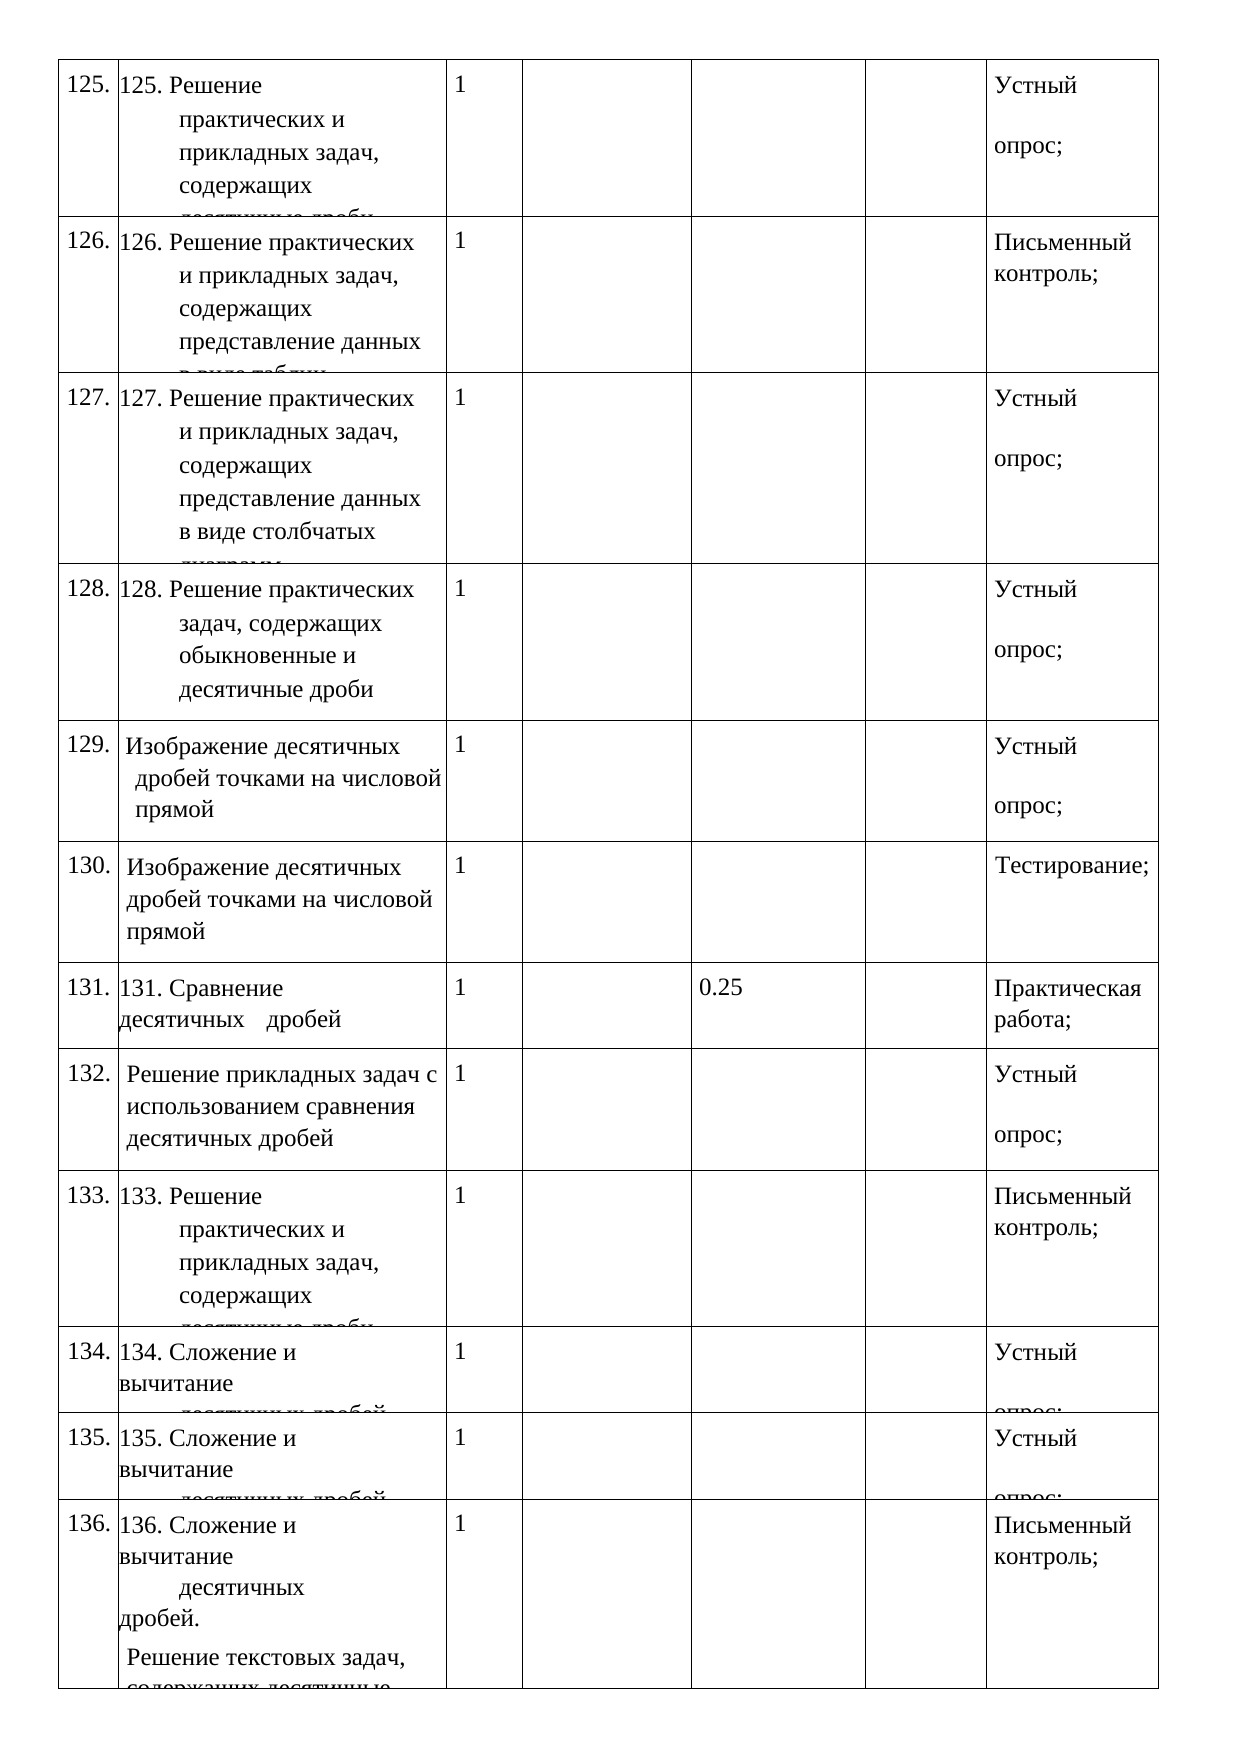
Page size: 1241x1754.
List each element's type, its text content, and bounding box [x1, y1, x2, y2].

table_cell Изображение десятичных дробей точками на числовой прямой [119, 721, 446, 841]
table_cell 128. Решение практических задач, содержащих обыкновенные и десятичные дроби [119, 564, 446, 719]
table_cell [523, 1413, 691, 1498]
table_cell [523, 1327, 691, 1412]
table_header [866, 60, 986, 216]
table_cell 1 [447, 373, 522, 563]
table_cell Практическая работа; [987, 963, 1158, 1048]
table_cell Устный опрос; [987, 1327, 1158, 1412]
table_cell Изображение десятичных дробей точками на числовой прямой [119, 842, 446, 962]
table_cell [866, 564, 986, 719]
table_cell 135. [59, 1413, 118, 1498]
table_cell [523, 217, 691, 372]
table_cell [866, 1171, 986, 1326]
table_cell 1 [447, 963, 522, 1048]
table_cell [523, 564, 691, 719]
table_cell 129. [59, 721, 118, 841]
table_cell Письменный контроль; [987, 1171, 1158, 1326]
table_cell Устный опрос; [987, 1413, 1158, 1498]
table_cell 132. [59, 1049, 118, 1170]
table_cell 128. [59, 564, 118, 719]
table_cell [523, 842, 691, 962]
table_header Устный опрос; [987, 60, 1158, 216]
table_cell 133. [59, 1171, 118, 1326]
table_cell 135. Сложение и вычитание десятичных дробей [119, 1413, 446, 1498]
table_cell 134. [59, 1327, 118, 1412]
table_cell Тестирование; [987, 842, 1158, 962]
table_cell 1 [447, 1171, 522, 1326]
table_cell [692, 842, 865, 962]
table_header 125. [59, 60, 118, 216]
table_cell 127. Решение практических и прикладных задач, содержащих представление данных в виде столбчатых диаграмм [119, 373, 446, 563]
table_cell [692, 1500, 865, 1688]
table_cell [692, 1171, 865, 1326]
table_cell [692, 1327, 865, 1412]
table_cell 136. [59, 1500, 118, 1688]
table_cell [523, 963, 691, 1048]
table_cell [866, 217, 986, 372]
table_cell [692, 721, 865, 841]
table_cell [866, 1049, 986, 1170]
table_cell 126. Решение практических и прикладных задач, содержащих представление данных в виде таблиц [119, 217, 446, 372]
table_cell [866, 963, 986, 1048]
table_cell 1 [447, 217, 522, 372]
table_header 125. Решение практических и прикладных задач, содержащих десятичные дроби [119, 60, 446, 216]
table_cell [692, 373, 865, 563]
table_cell 134. Сложение и вычитание десятичных дробей [119, 1327, 446, 1412]
table_cell Устный опрос; [987, 1049, 1158, 1170]
table_cell [866, 1327, 986, 1412]
table_cell 0.25 [692, 963, 865, 1048]
table_cell [523, 1049, 691, 1170]
table_cell [523, 721, 691, 841]
table_cell 1 [447, 1327, 522, 1412]
table_cell [523, 373, 691, 563]
table_cell [523, 1500, 691, 1688]
table_cell 1 [447, 564, 522, 719]
table_cell 1 [447, 842, 522, 962]
table_cell Устный опрос; [987, 721, 1158, 841]
table_cell [692, 1413, 865, 1498]
table_cell 1 [447, 1413, 522, 1498]
table_cell [866, 721, 986, 841]
table_cell [523, 1171, 691, 1326]
table_cell [692, 564, 865, 719]
table_cell 131. [59, 963, 118, 1048]
table_cell 131. Сравнение десятичных дробей [119, 963, 446, 1048]
table_cell Письменный контроль; [987, 217, 1158, 372]
table_cell [866, 842, 986, 962]
table_cell Письменный контроль; [987, 1500, 1158, 1688]
table_cell 1 [447, 1500, 522, 1688]
table_cell 127. [59, 373, 118, 563]
table_cell 126. [59, 217, 118, 372]
table_header 1 [447, 60, 522, 216]
table_cell Устный опрос; [987, 373, 1158, 563]
table_cell 130. [59, 842, 118, 962]
table_cell [866, 373, 986, 563]
table_cell [866, 1500, 986, 1688]
table_cell 1 [447, 721, 522, 841]
table_cell [692, 1049, 865, 1170]
table_header [692, 60, 865, 216]
table_cell 1 [447, 1049, 522, 1170]
table_cell 133. Решение практических и прикладных задач, содержащих десятичные дроби [119, 1171, 446, 1326]
table_cell Решение прикладных задач с использованием сравнения десятичных дробей [119, 1049, 446, 1170]
table_header [523, 60, 691, 216]
table_cell 136. Сложение и вычитание десятичных дробей. Решение текстовых задач, содержащих десятичные дроби [119, 1500, 446, 1688]
table_cell [866, 1413, 986, 1498]
table_cell Устный опрос; [987, 564, 1158, 719]
table_cell [692, 217, 865, 372]
